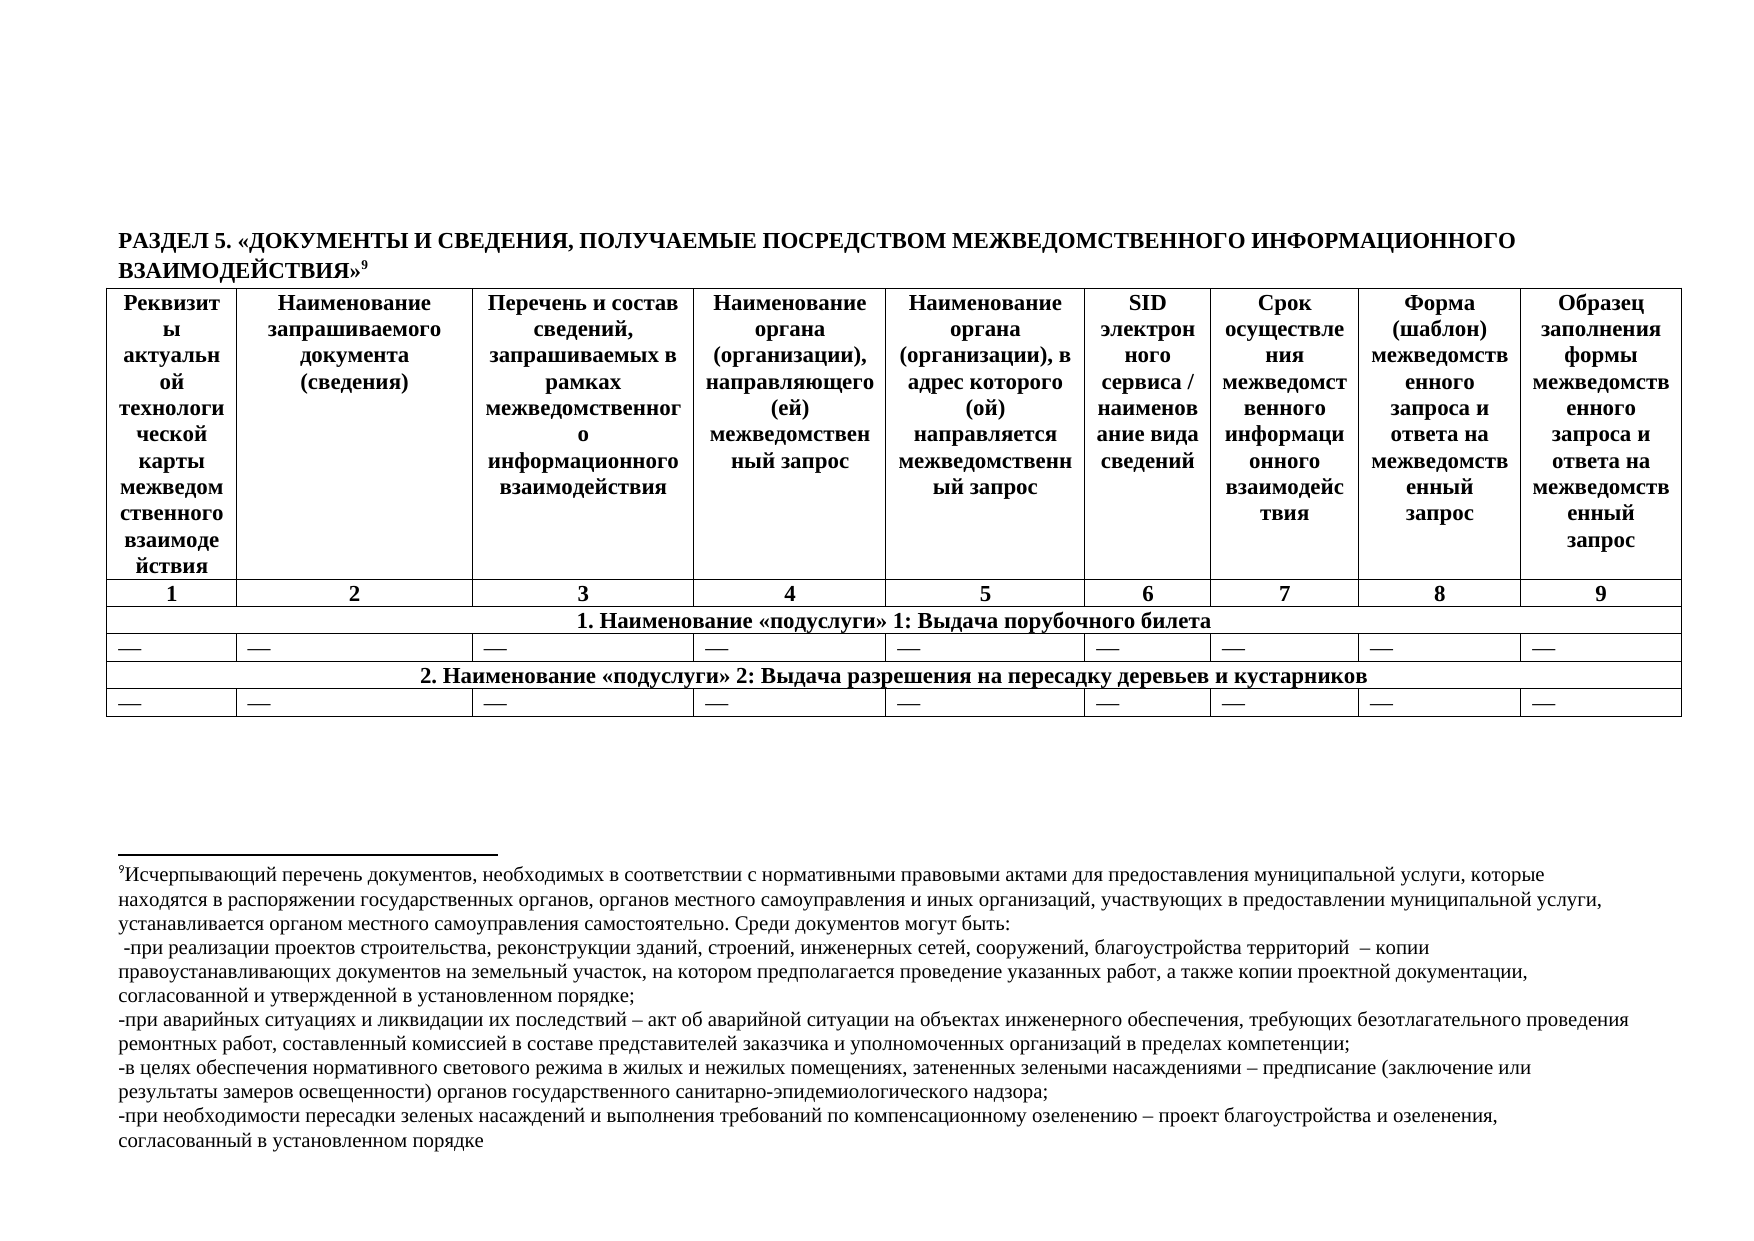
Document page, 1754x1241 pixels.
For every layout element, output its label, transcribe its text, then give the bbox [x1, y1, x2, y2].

table_cell — [1359, 634, 1520, 661]
subtitle РАЗДЕЛ 5. «ДОКУМЕНТЫ И СВЕДЕНИЯ, ПОЛУЧАЕМЫЕ ПОСРЕДСТВОМ МЕЖВЕДОМСТВЕННОГО ИНФОРМАЦИОННОГО ВЗАИМОДЕЙСТВИЯ» [118, 227, 1636, 284]
table_cell — [107, 689, 236, 716]
table_cell 6 [1085, 580, 1210, 606]
table_header Реквизиты актуальной технологической карты межведомственного взаимодействия [107, 289, 236, 578]
table_header SID электронного сервиса / наименование вида сведений [1085, 289, 1210, 578]
table_cell — [237, 689, 472, 716]
table_cell 1. Наименование «подуслуги» 1: Выдача порубочного билета [107, 607, 1681, 633]
table_cell 2 [237, 580, 472, 606]
table_cell — [694, 689, 885, 716]
table_cell — [1211, 634, 1358, 661]
table_cell — [886, 634, 1084, 661]
table_cell — [694, 634, 885, 661]
table_cell 5 [886, 580, 1084, 606]
table_cell — [1085, 634, 1210, 661]
table_header Форма (шаблон) межведомственного запроса и ответа на межведомственный запрос [1359, 289, 1520, 578]
table_cell 9 [1521, 580, 1681, 606]
table_cell — [473, 689, 693, 716]
table_cell — [1521, 689, 1681, 716]
table_cell — [886, 689, 1084, 716]
table_header Наименование органа (организации), направляющего(ей) межведомственный запрос [694, 289, 885, 578]
table_cell 8 [1359, 580, 1520, 606]
table_cell — [473, 634, 693, 661]
table_header Образец заполнения формы межведомственного запроса и ответа на межведомственный запрос [1521, 289, 1681, 578]
table_cell — [107, 634, 236, 661]
table_cell — [1211, 689, 1358, 716]
table_cell — [1359, 689, 1520, 716]
table_cell 4 [694, 580, 885, 606]
table_header Срок осуществления межведомственного информационного взаимодействия [1211, 289, 1358, 578]
table_cell — [237, 634, 472, 661]
table_cell 3 [473, 580, 693, 606]
table_cell 7 [1211, 580, 1358, 606]
table_cell — [1521, 634, 1681, 661]
table_cell 2. Наименование «подуслуги» 2: Выдача разрешения на пересадку деревьев и кустарников [107, 662, 1681, 688]
table_header Перечень и состав сведений, запрашиваемых в рамках межведомственного информационного взаимодействия [473, 289, 693, 578]
table_header Наименование запрашиваемого документа (сведения) [237, 289, 472, 578]
table_cell — [1085, 689, 1210, 716]
table_header Наименование органа (организации), в адрес которого (ой) направляется межведомственный запрос [886, 289, 1084, 578]
table_cell 1 [107, 580, 236, 606]
